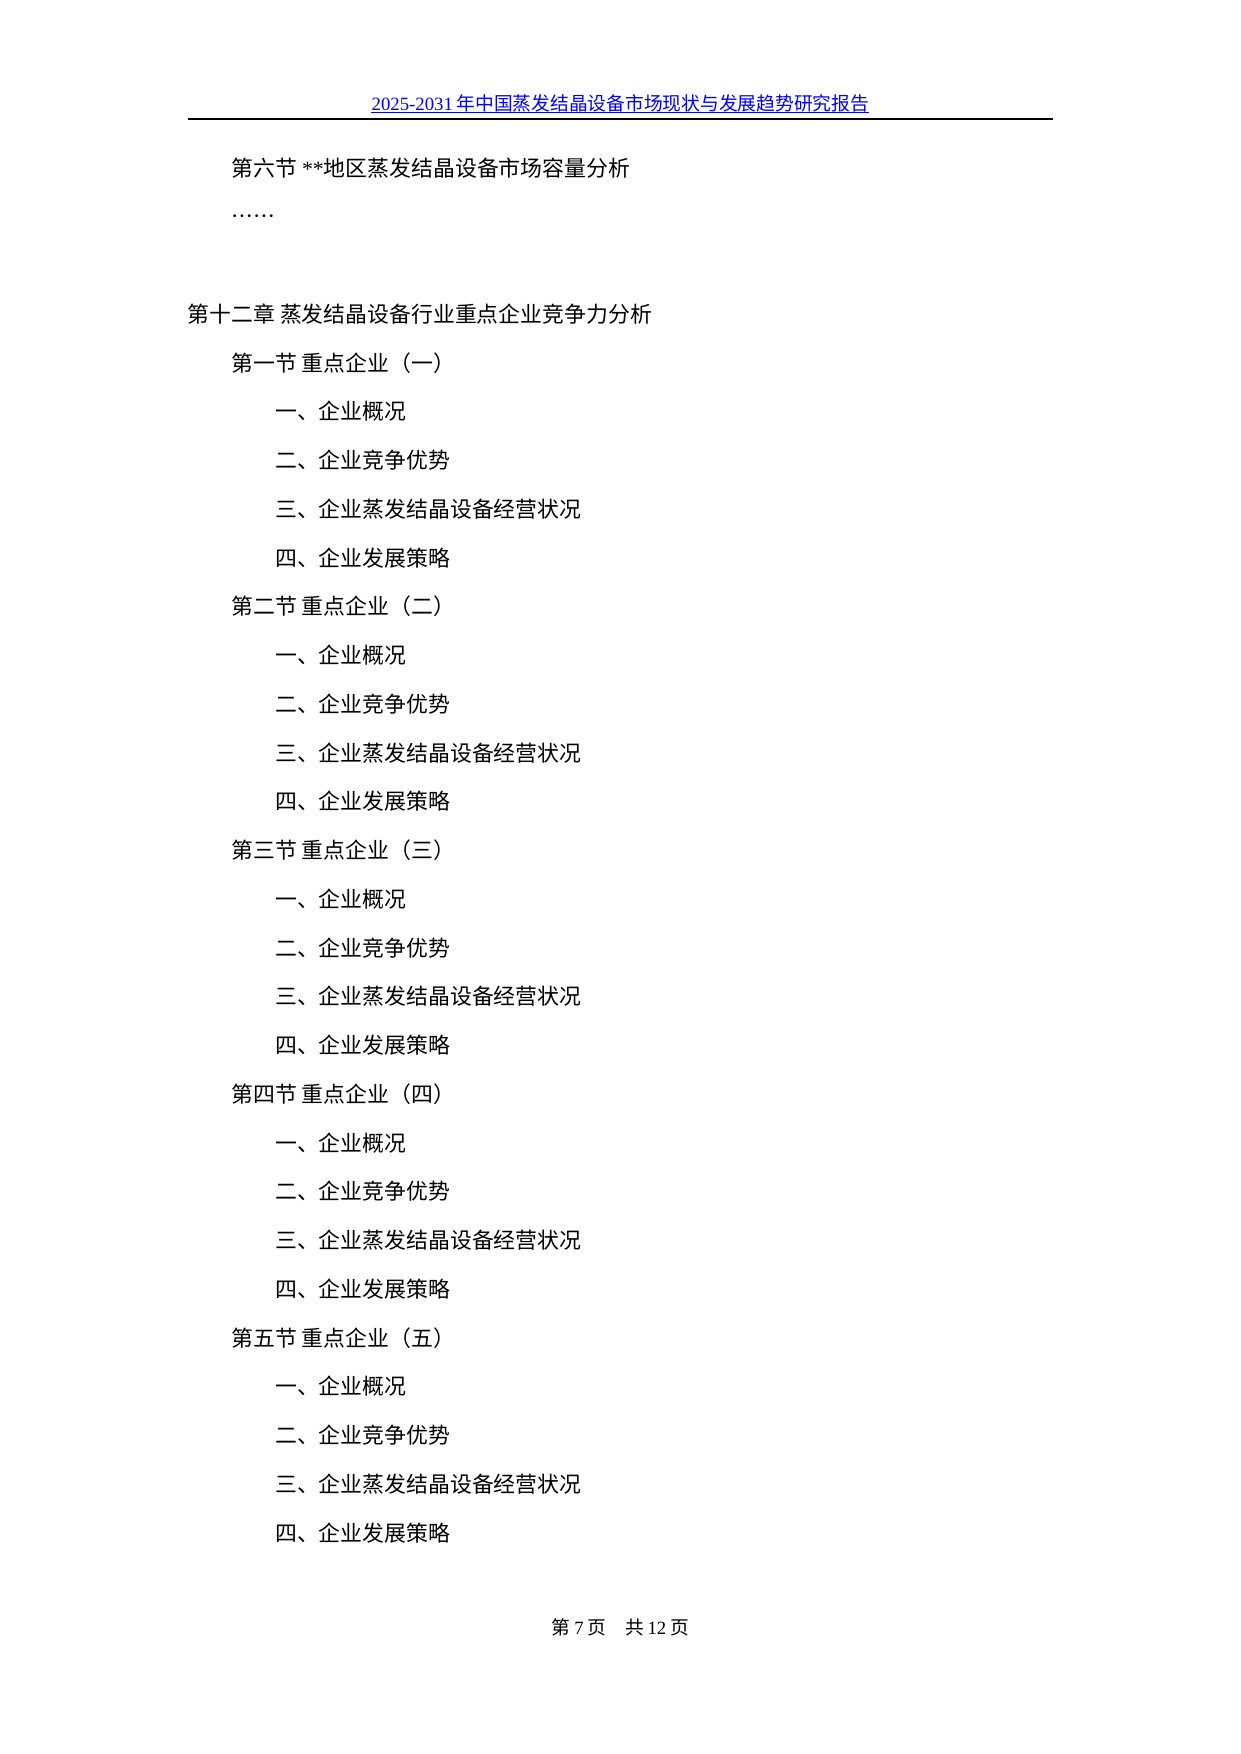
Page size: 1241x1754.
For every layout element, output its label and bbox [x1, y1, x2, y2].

text [187, 150, 1053, 1548]
